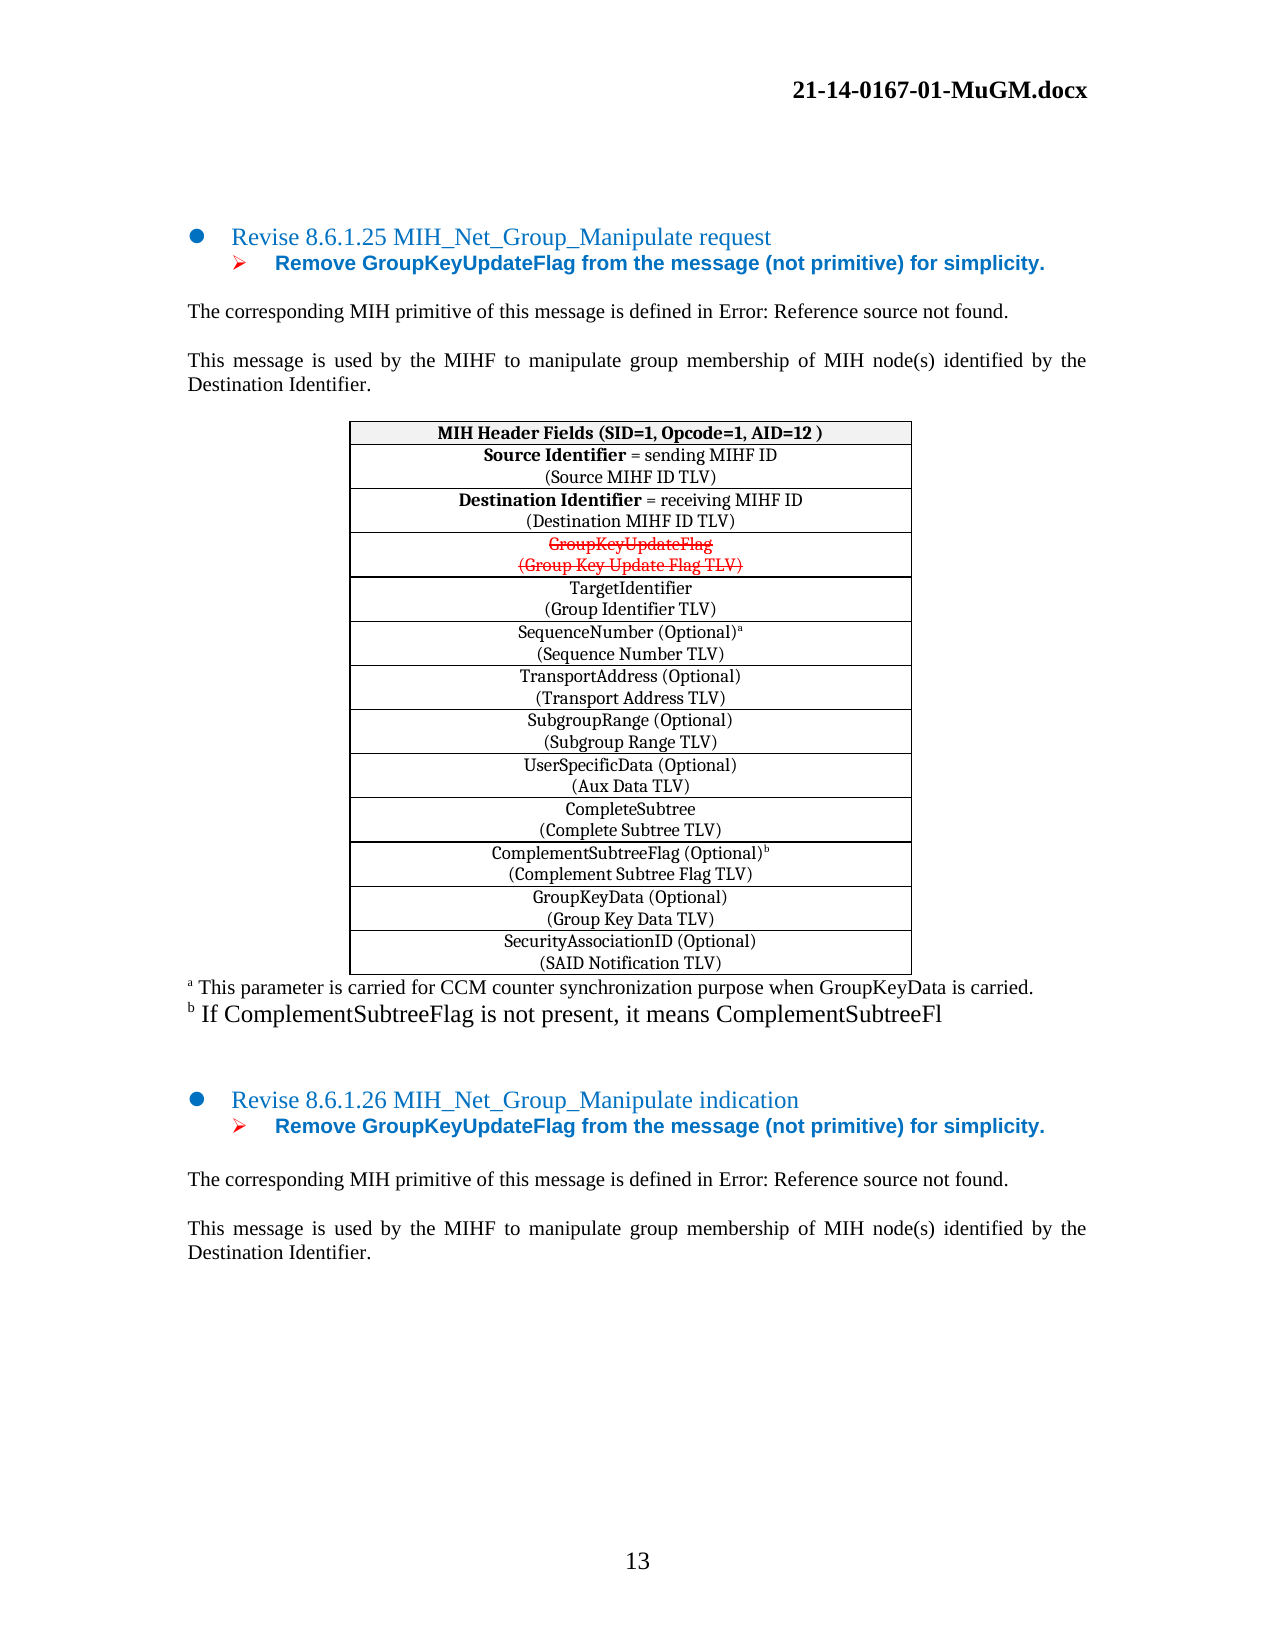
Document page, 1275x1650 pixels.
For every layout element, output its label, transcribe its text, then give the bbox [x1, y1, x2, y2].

text This message is used by the MIHF to manipulate group membership of MIH node(s) identified by the Destination Identifier. [187, 348, 1087, 396]
table_cell GroupKeyData (Optional) (Group Key Data TLV) [351, 887, 911, 930]
table_cell SecurityAssociationID (Optional) (SAID Notification TLV) [351, 931, 911, 974]
table_cell Source Identifier = sending MIHF ID (Source MIHF ID TLV) [351, 445, 911, 488]
table_cell SubgroupRange (Optional) (Subgroup Range TLV) [351, 710, 911, 753]
table_cell GroupKeyUpdateFlag (Group Key Update Flag TLV) [351, 533, 911, 576]
list Remove GroupKeyUpdateFlag from the message (not primitive) for simplicity. [231, 1114, 1087, 1138]
table_cell SequenceNumber (Optional)a (Sequence Number TLV) [351, 622, 911, 665]
list Revise 8.6.1.25 MIH_Net_Group_Manipulate request [187, 222, 1087, 251]
text This message is used by the MIHF to manipulate group membership of MIH node(s) identified by the Destination Identifier. [187, 1216, 1087, 1264]
table_cell ComplementSubtreeFlag (Optional)b (Complement Subtree Flag TLV) [351, 843, 911, 886]
table_header MIH Header Fields (SID=1, Opcode=1, AID=12 ) [351, 422, 911, 444]
table_cell UserSpecificData (Optional) (Aux Data TLV) [351, 754, 911, 797]
table_cell CompleteSubtree (Complete Subtree TLV) [351, 798, 911, 841]
list Revise 8.6.1.26 MIH_Net_Group_Manipulate indication [187, 1085, 1087, 1114]
text a This parameter is carried for CCM counter synchronization purpose when GroupKeyData is carried. [187, 975, 1087, 999]
table_cell Destination Identifier = receiving MIHF ID (Destination MIHF ID TLV) [351, 489, 911, 532]
table_cell TargetIdentifier (Group Identifier TLV) [351, 578, 911, 621]
list Remove GroupKeyUpdateFlag from the message (not primitive) for simplicity. [231, 251, 1087, 275]
table_cell TransportAddress (Optional) (Transport Address TLV) [351, 666, 911, 709]
text b If ComplementSubtreeFlag is not present, it means ComplementSubtreeFl [187, 999, 1087, 1028]
